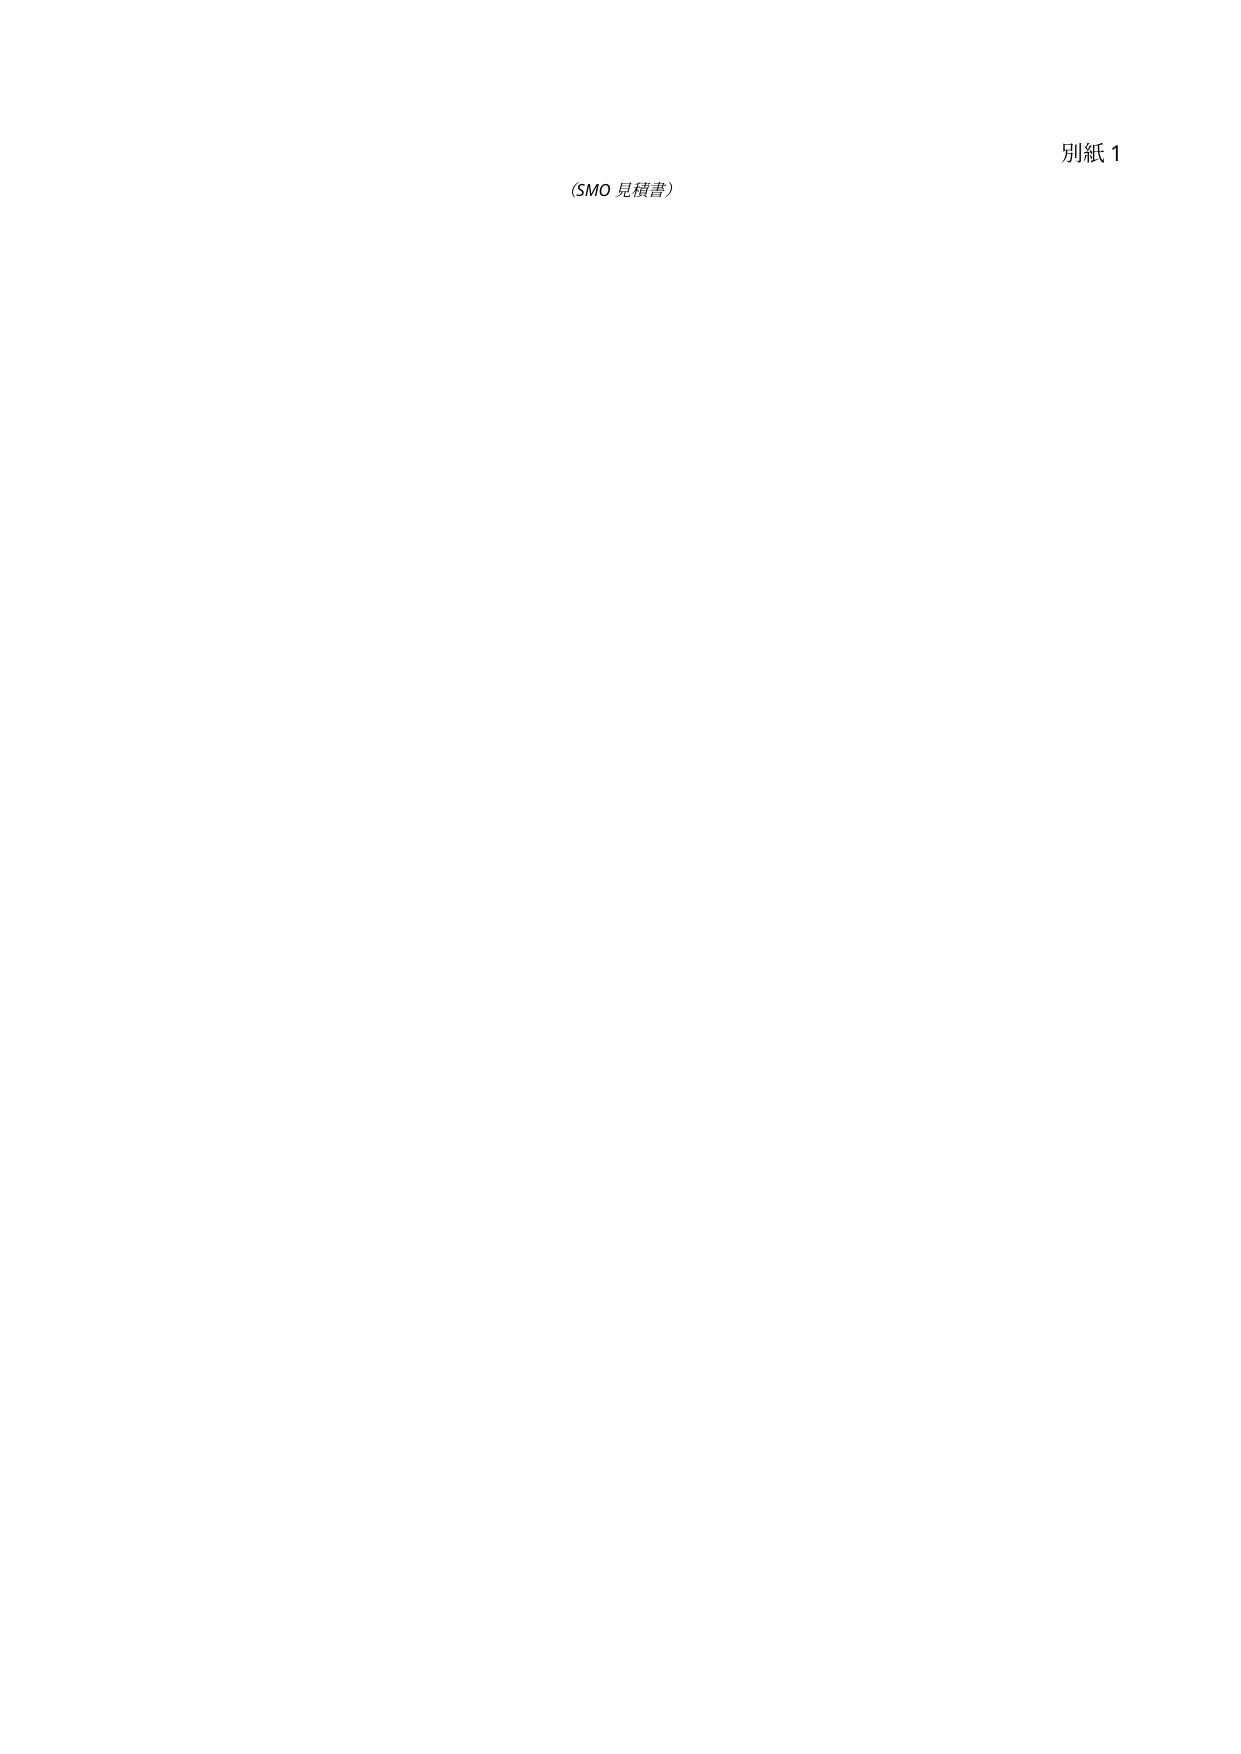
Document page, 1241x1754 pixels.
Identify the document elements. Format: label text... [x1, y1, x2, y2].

text 別紙1 [118, 133, 1122, 171]
text （SMO見積書） [118, 171, 1122, 208]
